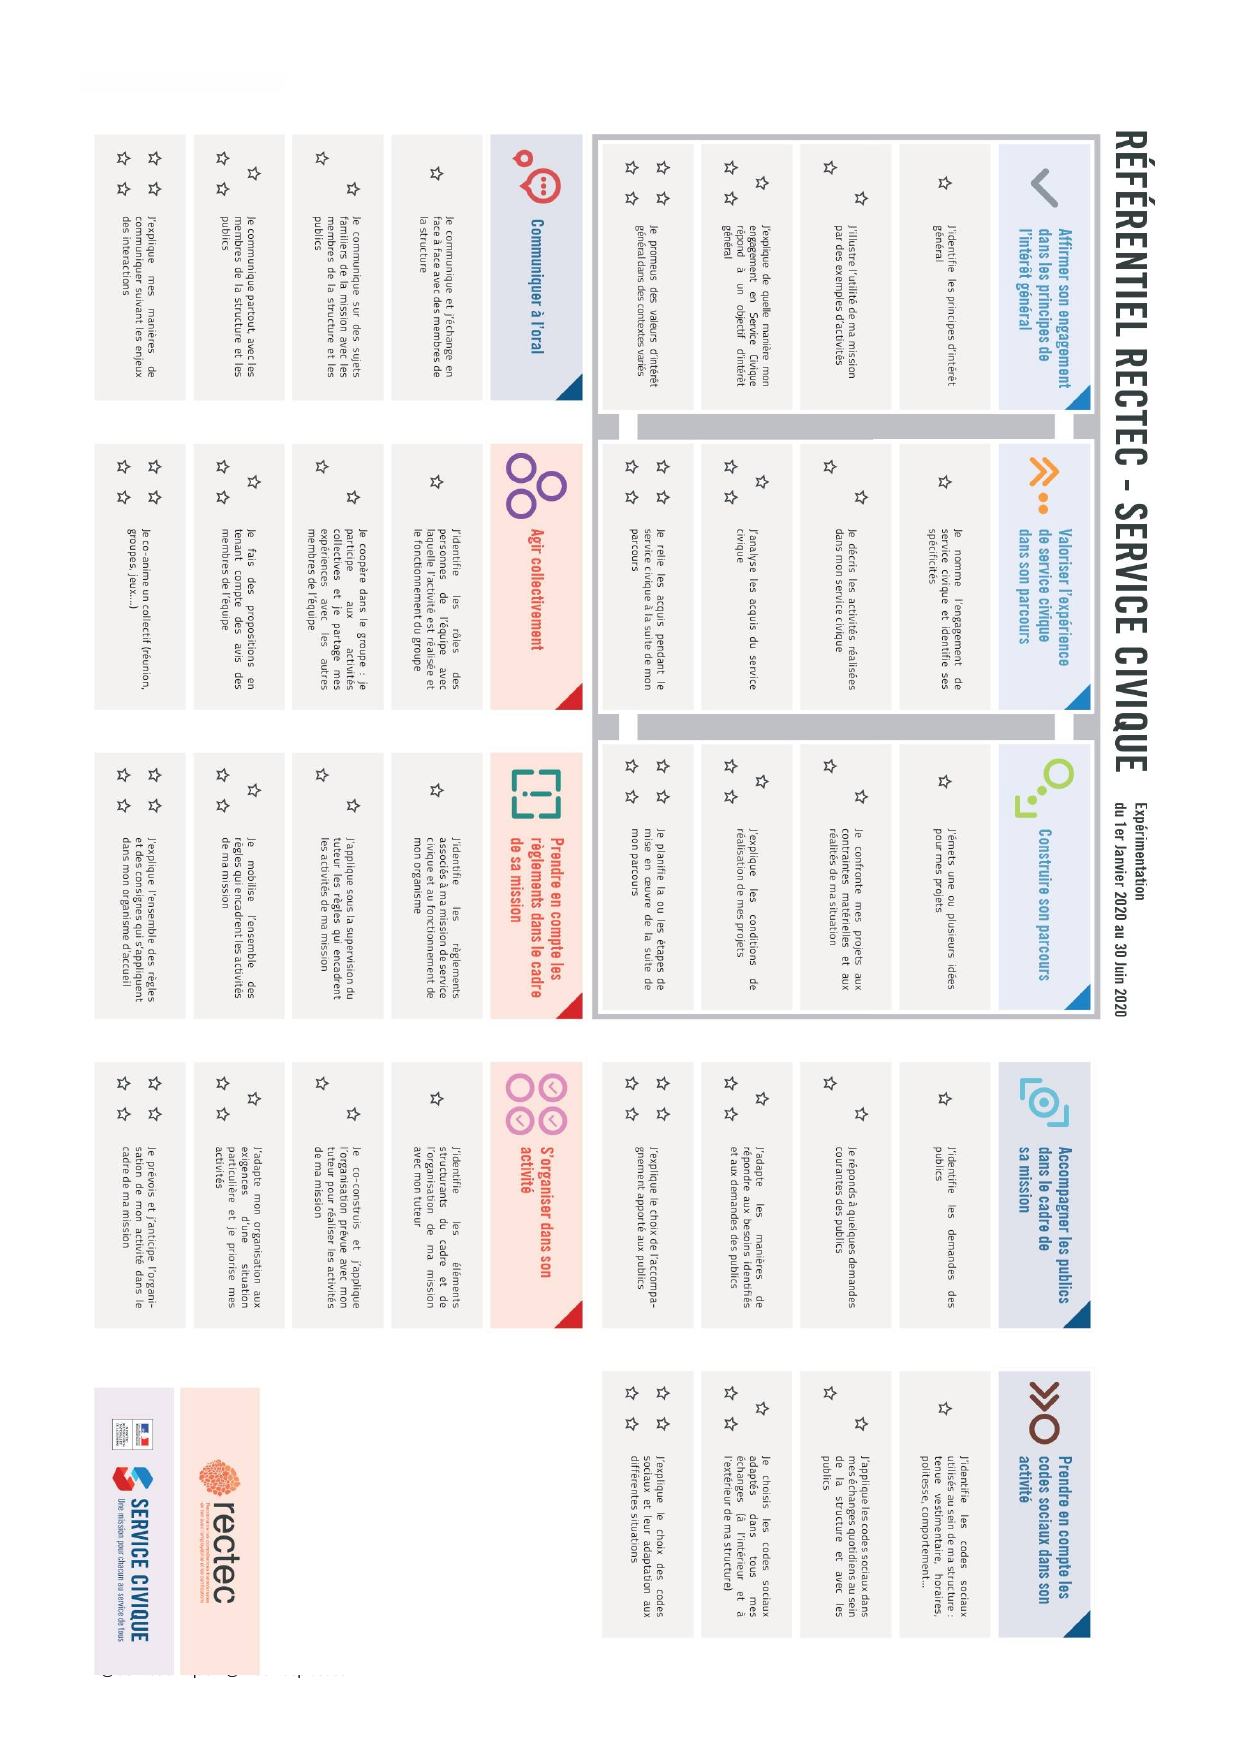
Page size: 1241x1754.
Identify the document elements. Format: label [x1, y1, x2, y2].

picture [57, 74, 1176, 1698]
